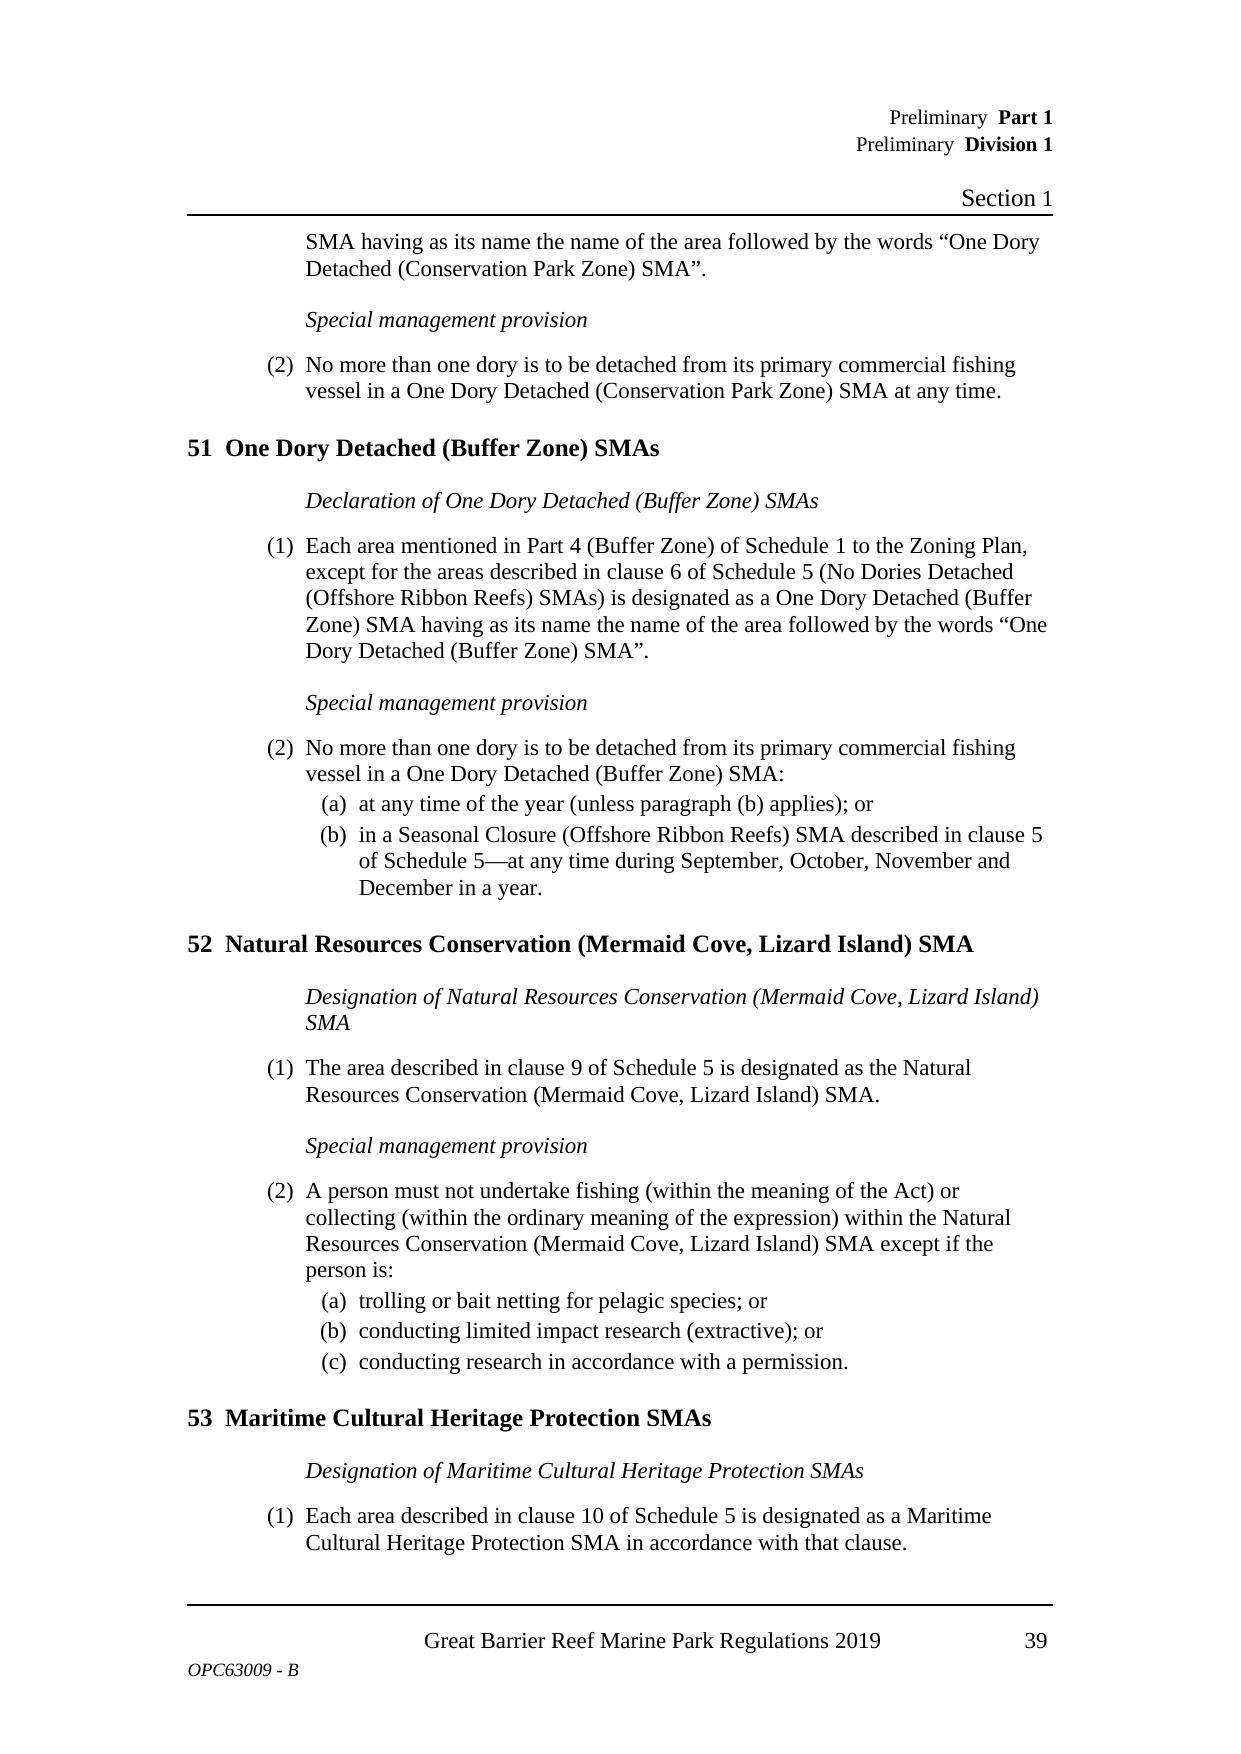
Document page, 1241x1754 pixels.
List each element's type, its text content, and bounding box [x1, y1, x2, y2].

text Special management provision [305, 1132, 1053, 1158]
text Declaration of One Dory Detached (Buffer Zone) SMAs [305, 487, 1053, 513]
text 53 Maritime Cultural Heritage Protection SMAs [187, 1403, 1053, 1432]
text Special management provision [305, 688, 1053, 715]
text Designation of Natural Resources Conservation (Mermaid Cove, Lizard Island) SMA [305, 983, 1053, 1036]
text 51 One Dory Detached (Buffer Zone) SMAs [187, 433, 1053, 462]
text (c) conducting research in accordance with a permission. [187, 1348, 1053, 1374]
text 52 Natural Resources Conservation (Mermaid Cove, Lizard Island) SMA [187, 929, 1053, 958]
text (b) conducting limited impact research (extractive); or [187, 1317, 1053, 1344]
text (a) trolling or bait netting for pelagic species; or [187, 1287, 1053, 1313]
text (1) The area described in clause 9 of Schedule 5 is designated as the Natural Resources Conservation (Mermaid Cove, Lizard Island) SMA. [187, 1054, 1053, 1107]
text (2) A person must not undertake fishing (within the meaning of the Act) or collecting (within the ordinary meaning of the expression) within the Natural Resources Conservation (Mermaid Cove, Lizard Island) SMA except if the person is: [187, 1177, 1053, 1283]
text (a) at any time of the year (unless paragraph (b) applies); or [187, 791, 1053, 817]
text (2) No more than one dory is to be detached from its primary commercial fishing vessel in a One Dory Detached (Conservation Park Zone) SMA at any time. [187, 351, 1053, 404]
text (1) Each area mentioned in Part 4 (Buffer Zone) of Schedule 1 to the Zoning Plan, except for the areas described in clause 6 of Schedule 5 (No Dories Detached (Offshore Ribbon Reefs) SMAs) is designated as a One Dory Detached (Buffer Zone) SMA having as its name the name of the area followed by the words “One Dory Detached (Buffer Zone) SMA”. [187, 532, 1053, 663]
text (b) in a Seasonal Closure (Offshore Ribbon Reefs) SMA described in clause 5 of Schedule 5—at any time during September, October, November and December in a year. [187, 821, 1053, 900]
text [187, 228, 1053, 281]
text Special management provision [305, 306, 1053, 332]
text (2) No more than one dory is to be detached from its primary commercial fishing vessel in a One Dory Detached (Buffer Zone) SMA: [187, 734, 1053, 786]
text (1) Each area described in clause 10 of Schedule 5 is designated as a Maritime Cultural Heritage Protection SMA in accordance with that clause. [187, 1502, 1053, 1555]
text Designation of Maritime Cultural Heritage Protection SMAs [305, 1457, 1053, 1483]
